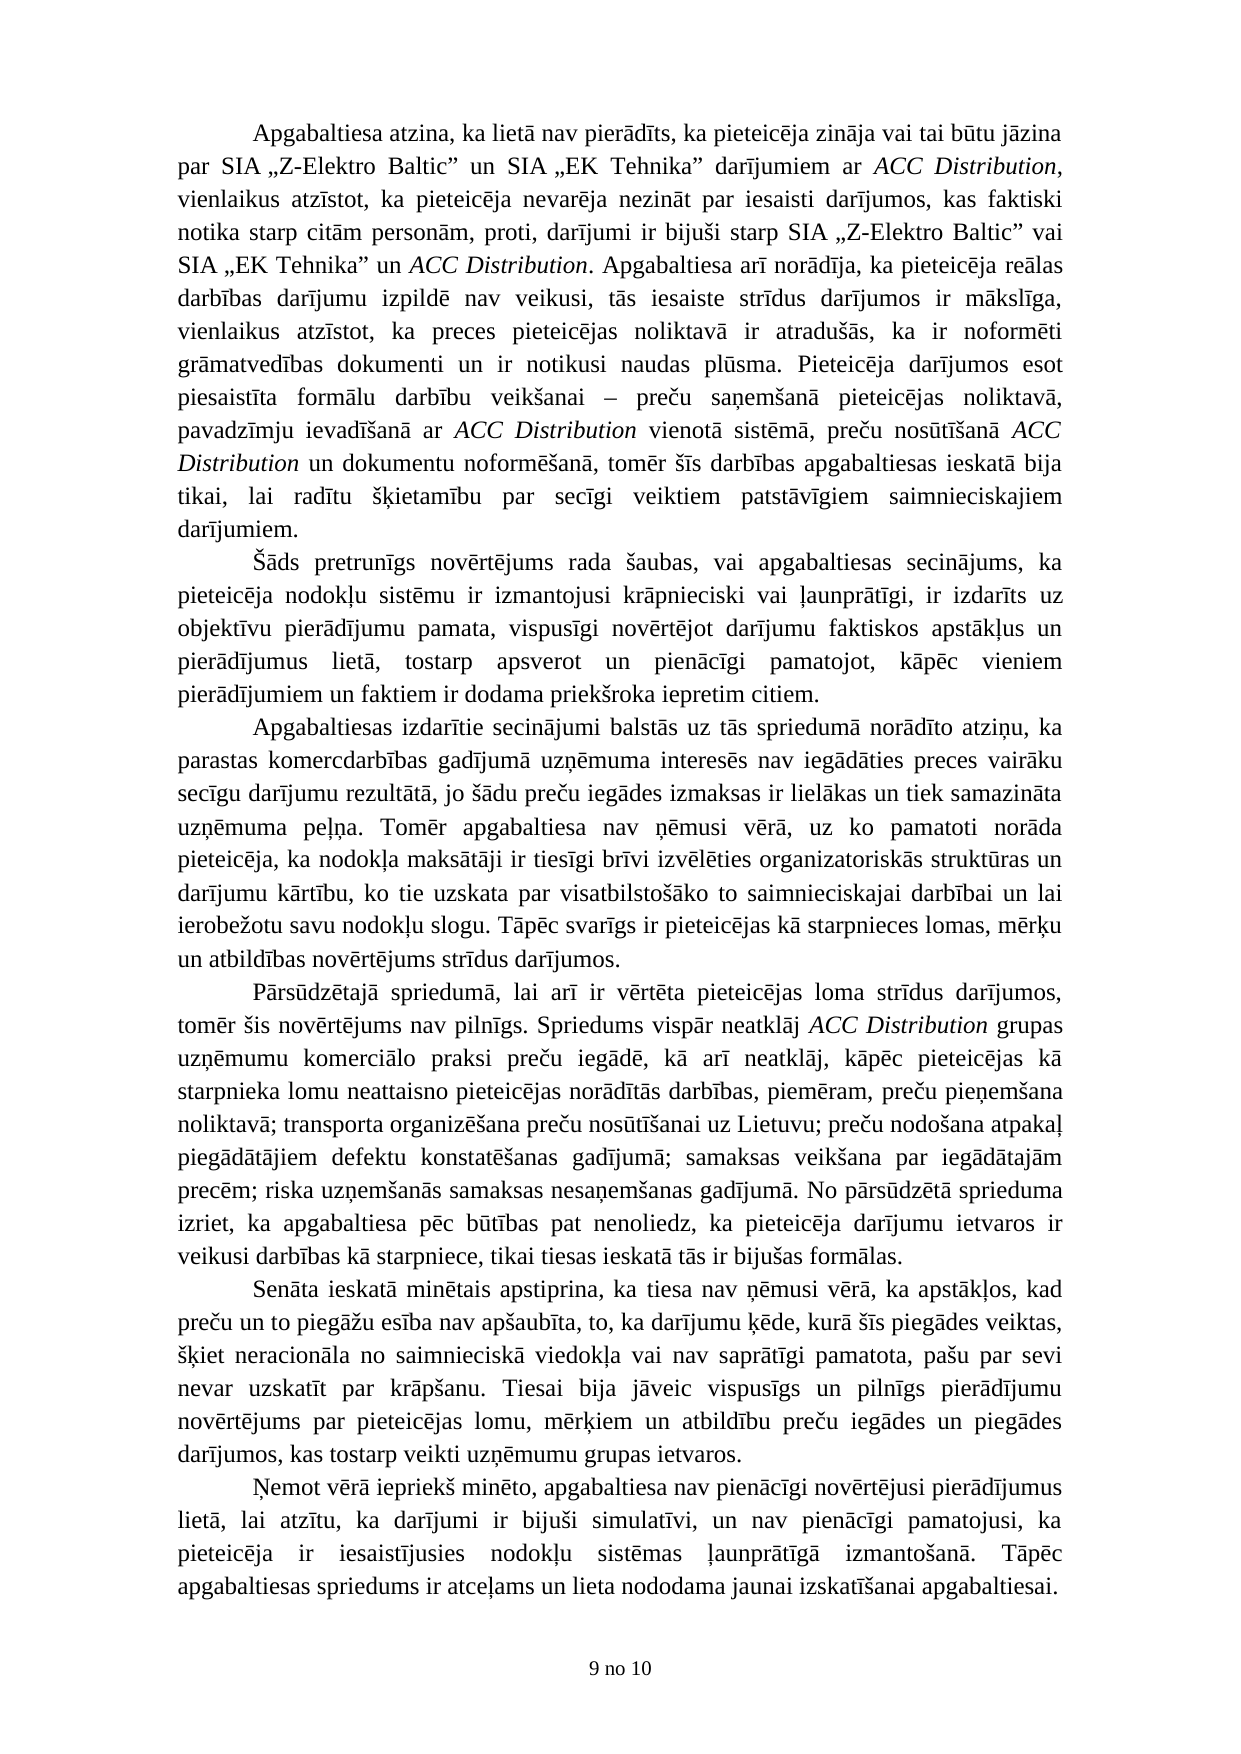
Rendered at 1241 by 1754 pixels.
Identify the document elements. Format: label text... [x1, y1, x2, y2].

text Apgabaltiesas izdarītie secinājumi balstās uz tās spriedumā norādīto atziņu, ka parastas komercdarbības gadījumā uzņēmuma interesēs nav iegādāties preces vairāku secīgu darījumu rezultātā, jo šādu preču iegādes izmaksas ir lielākas un tiek samazināta uzņēmuma peļņa. Tomēr apgabaltiesa nav ņēmusi vērā, uz ko pamatoti norāda pieteicēja, ka nodokļa maksātāji ir tiesīgi brīvi izvēlēties organizatoriskās struktūras un darījumu kārtību, ko tie uzskata par visatbilstošāko to saimnieciskajai darbībai un lai ierobežotu savu nodokļu slogu. Tāpēc svarīgs ir pieteicējas kā starpnieces lomas, mērķu un atbildības novērtējums strīdus darījumos. [177, 840, 1063, 972]
text Ņemot vērā iepriekš minēto, apgabaltiesa nav pienācīgi novērtējusi pierādījumus lietā, lai atzītu, ka darījumi ir bijuši simulatīvi, un nav pienācīgi pamatojusi, ka pieteicēja ir iesaistījusies nodokļu sistēmas ļaunprātīgā izmantošanā. Tāpēc apgabaltiesas spriedums ir atceļams un lieta nododama jaunai izskatīšanai apgabaltiesai. [177, 1472, 1063, 1600]
text Šāds pretrunīgs novērtējums rada šaubas, vai apgabaltiesas secinājums, ka pieteicēja nodokļu sistēmu ir izmantojusi krāpnieciski vai ļaunprātīgi, ir izdarīts uz objektīvu pierādījumu pamata, vispusīgi novērtējot darījumu faktiskos apstākļus un pierādījumus lietā, tostarp apsverot un pienācīgi pamatojot, kāpēc vieniem pierādījumiem un faktiem ir dodama priekšroka iepretim citiem. [177, 547, 1063, 708]
text Apgabaltiesa atzina, ka lietā nav pierādīts, ka pieteicēja zināja vai tai būtu jāzina par SIA „Z-Elektro Baltic” un SIA „EK Tehnika” darījumiem ar ACC Distribution, vienlaikus atzīstot, ka pieteicēja nevarēja nezināt par iesaisti darījumos, kas faktiski notika starp citām personām, proti, darījumi ir bijuši starp SIA „Z-Elektro Baltic” vai SIA „EK Tehnika” un ACC Distribution. Apgabaltiesa arī norādīja, ka pieteicēja reālas darbības darījumu izpildē nav veikusi, tās iesaiste strīdus darījumos ir mākslīga, vienlaikus atzīstot, ka preces pieteicējas noliktavā ir atradušās, ka ir noformēti grāmatvedības dokumenti un ir notikusi naudas plūsma. Pieteicēja darījumos esot piesaistīta formālu darbību veikšanai – preču saņemšanā pieteicējas noliktavā, pavadzīmju ievadīšanā ar ACC Distribution vienotā sistēmā, preču nosūtīšanā ACC Distribution un dokumentu noformēšanā, tomēr šīs darbības apgabaltiesas ieskatā bija tikai, lai radītu šķietamību par secīgi veiktiem patstāvīgiem saimnieciskajiem darījumiem. [177, 118, 1063, 382]
text Pārsūdzētajā spriedumā, lai arī ir vērtēta pieteicējas loma strīdus darījumos, tomēr šis novērtējums nav pilnīgs. Spriedums vispār neatklāj ACC Distribution grupas uzņēmumu komerciālo praksi preču iegādē, kā arī neatklāj, kāpēc pieteicējas kā starpnieka lomu neattaisno pieteicējas norādītās darbības, piemēram, preču pieņemšana noliktavā; transporta organizēšana preču nosūtīšanai uz Lietuvu; preču nodošana atpakaļ piegādātājiem defektu konstatēšanas gadījumā; samaksas veikšana par iegādātajām precēm; riska uzņemšanās samaksas nesaņemšanas gadījumā. No pārsūdzētā sprieduma izriet, ka apgabaltiesa pēc būtības pat nenoliedz, ka pieteicēja darījumu ietvaros ir veikusi darbības kā starpniece, tikai tiesas ieskatā tās ir bijušas formālas. [177, 977, 1063, 1269]
text Senāta ieskatā minētais apstiprina, ka tiesa nav ņēmusi vērā, ka apstākļos, kad preču un to piegāžu esība nav apšaubīta, to, ka darījumu ķēde, kurā šīs piegādes veiktas, šķiet neracionāla no saimnieciskā viedokļa vai nav saprātīgi pamatota, pašu par sevi nevar uzskatīt par krāpšanu. Tiesai bija jāveic vispusīgs un pilnīgs pierādījumu novērtējums par pieteicējas lomu, mērķiem un atbildību preču iegādes un piegādes darījumos, kas tostarp veikti uzņēmumu grupas ietvaros. [177, 1274, 1063, 1468]
text Apgabaltiesa atzina, ka lietā nav pierādīts, ka pieteicēja zināja vai tai būtu jāzina par SIA „Z-Elektro Baltic” un SIA „EK Tehnika” darījumiem ar ACC Distribution, vienlaikus atzīstot, ka pieteicēja nevarēja nezināt par iesaisti darījumos, kas faktiski notika starp citām personām, proti, darījumi ir bijuši starp SIA „Z-Elektro Baltic” vai SIA „EK Tehnika” un ACC Distribution. Apgabaltiesa arī norādīja, ka pieteicēja reālas darbības darījumu izpildē nav veikusi, tās iesaiste strīdus darījumos ir mākslīga, vienlaikus atzīstot, ka preces pieteicējas noliktavā ir atradušās, ka ir noformēti grāmatvedības dokumenti un ir notikusi naudas plūsma. Pieteicēja darījumos esot piesaistīta formālu darbību veikšanai – preču saņemšanā pieteicējas noliktavā, pavadzīmju ievadīšanā ar ACC Distribution vienotā sistēmā, preču nosūtīšanā ACC Distribution un dokumentu noformēšanā, tomēr šīs darbības apgabaltiesas ieskatā bija tikai, lai radītu šķietamību par secīgi veiktiem patstāvīgiem saimnieciskajiem darījumiem. [177, 411, 1063, 481]
